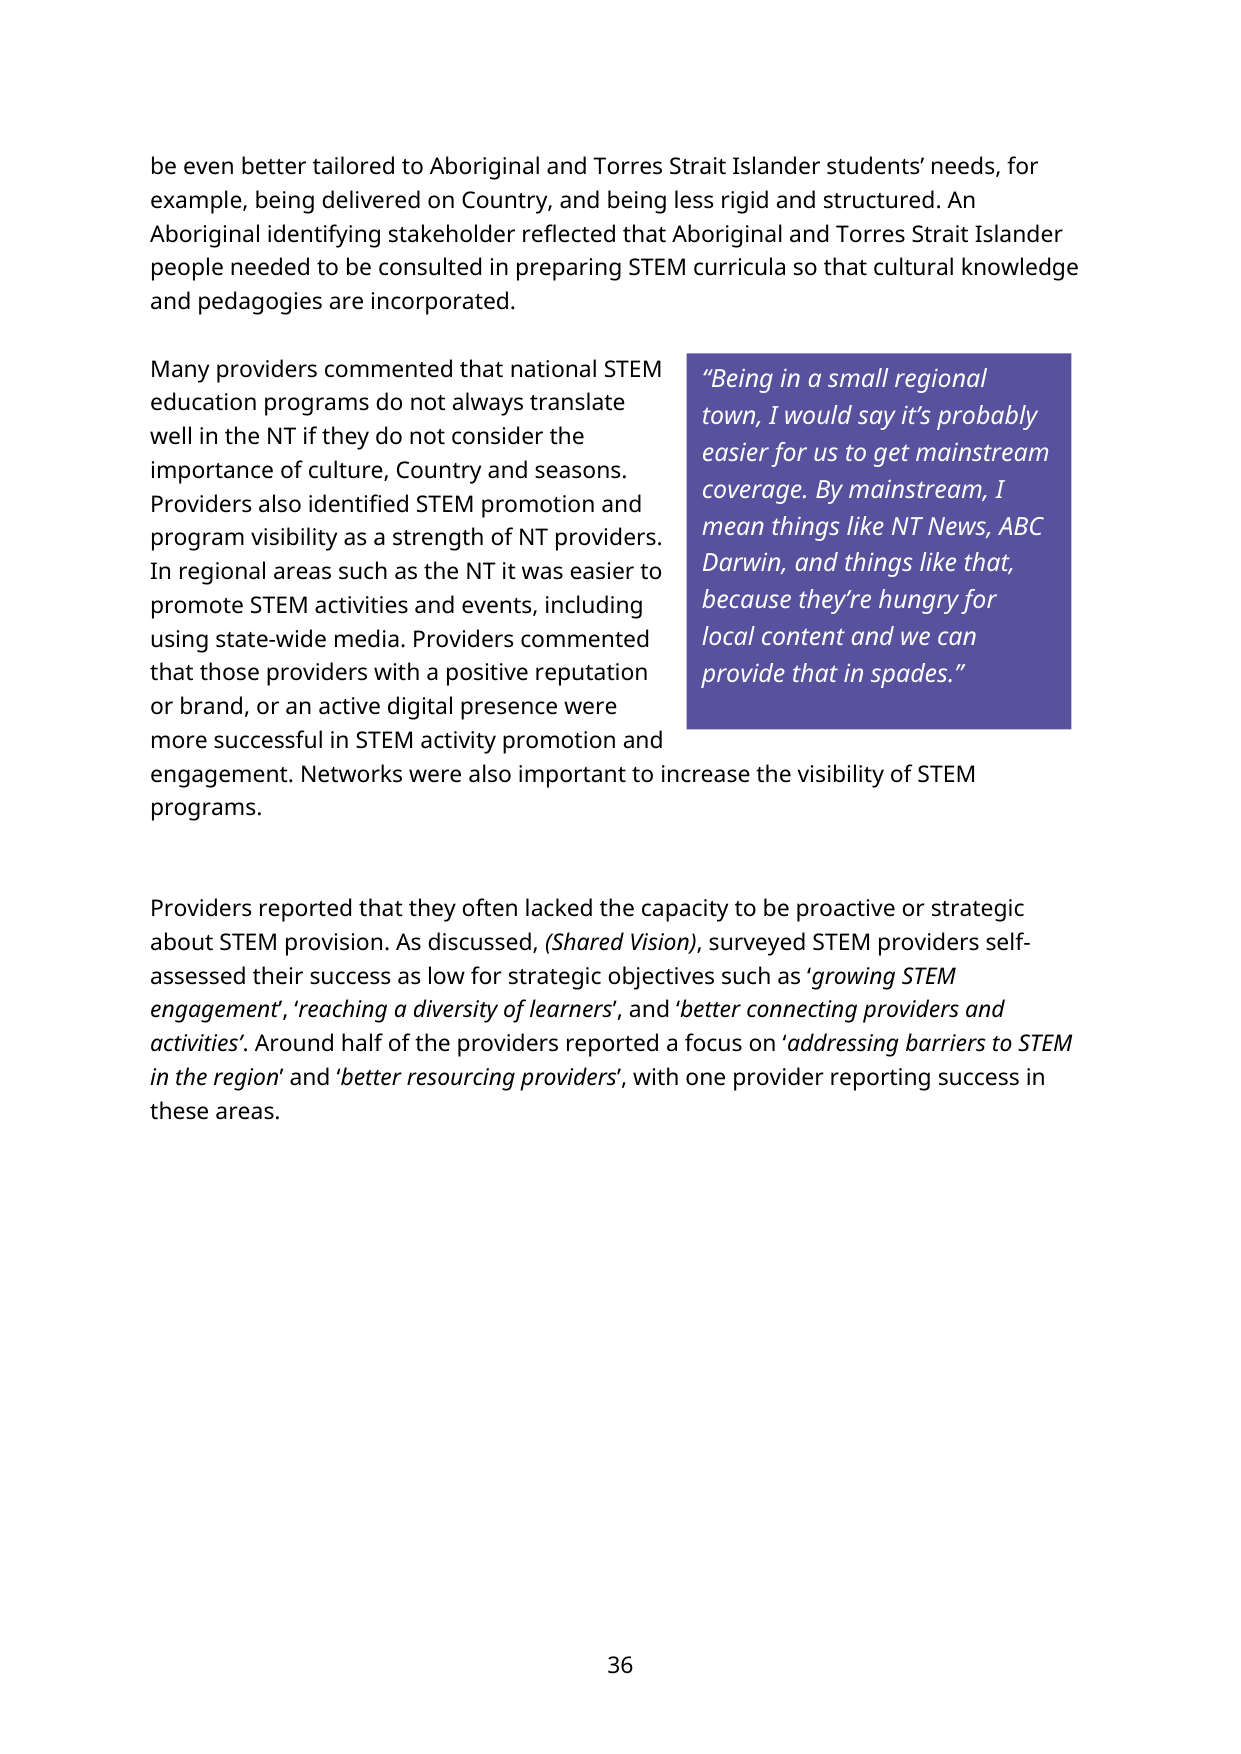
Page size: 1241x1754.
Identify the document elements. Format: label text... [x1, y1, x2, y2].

text Providers also identified STEM promotion and program visibility as a strength of NT providers. In regional areas such as the NT it was easier to promote STEM activities and events, including using state-wide media. Providers commented that those providers with a positive reputation or brand, or an active digital presence were more successful in STEM activity promotion and engagement. Networks were also important to increase the visibility of STEM programs. [150, 487, 1090, 822]
text Providers reported that they often lacked the capacity to be proactive or strategic about STEM provision. As discussed, (Shared Vision), surveyed STEM providers self-assessed their success as low for strategic objectives such as ‘growing STEM engagement’, ‘reaching a diversity of learners’, and ‘better connecting providers and activities’. Around half of the providers reported a focus on ‘addressing barriers to STEM in the region’ and ‘better resourcing providers’, with one provider reporting success in these areas. [150, 892, 1090, 1126]
text Many providers commented that national STEM education programs do not always translate well in the NT if they do not consider the importance of culture, Country and seasons. [150, 352, 1090, 485]
